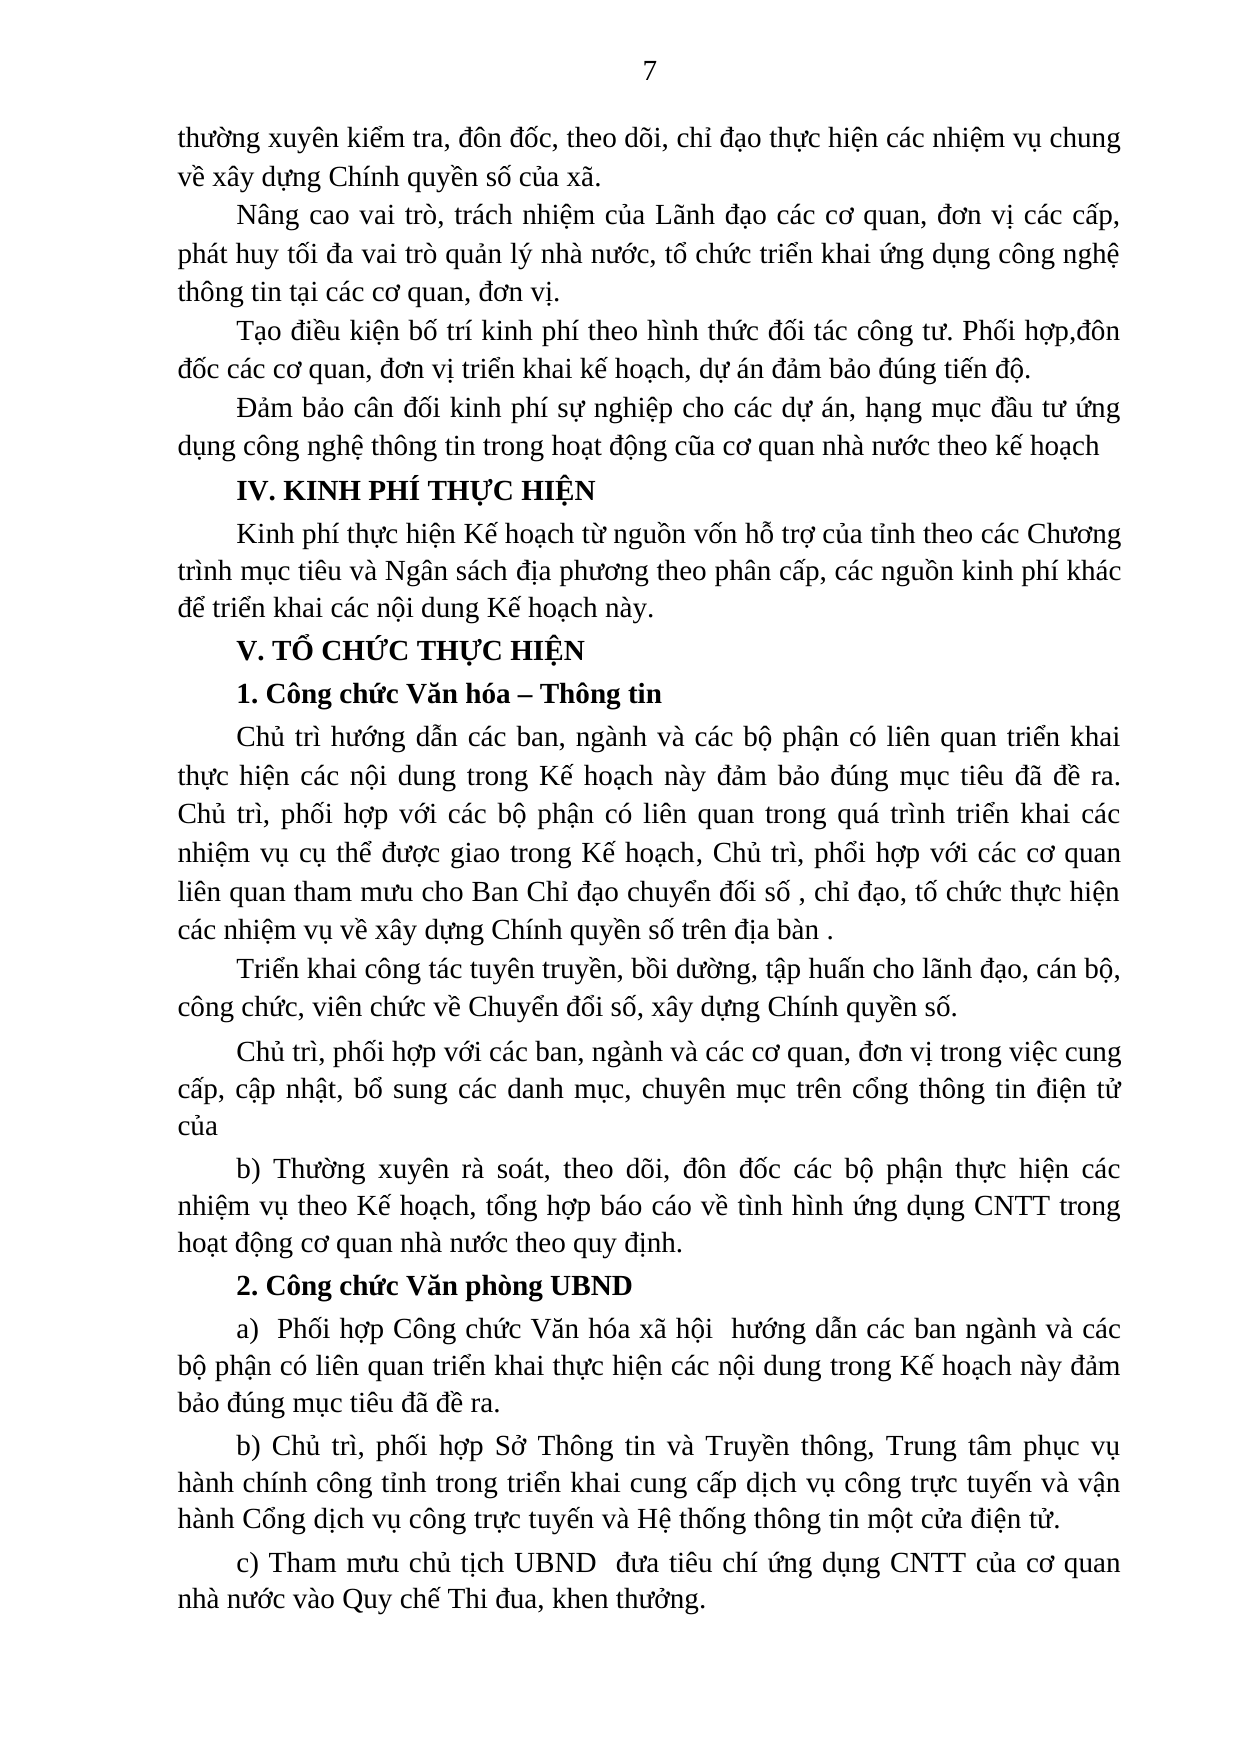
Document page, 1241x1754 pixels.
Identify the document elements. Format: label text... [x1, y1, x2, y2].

text Chủ trì, phối hợp với các ban, ngành và các cơ quan, đơn vị trong việc cung cấp, cập nhật, bổ sung các danh mục, chuyên mục trên cổng thông tin điện tử của [177, 1034, 1122, 1141]
text c) Tham mưu chủ tịch UBND đưa tiêu chí ứng dụng CNTT của cơ quan nhà nước vào Quy chế Thi đua, khen thưởng. [177, 1545, 1122, 1615]
text Đảm bảo cân đối kinh phí sự nghiệp cho các dự án, hạng mục đầu tư ứng dụng công nghệ thông tin trong hoạt động cũa cơ quan nhà nước theo kế hoạch [177, 390, 1122, 462]
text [177, 120, 1122, 192]
text 1. Công chức Văn hóa – Thông tin [177, 676, 1122, 710]
text Chủ trì hướng dẫn các ban, ngành và các bộ phận có liên quan triển khai thực hiện các nội dung trong Kế hoạch này đảm bảo đúng mục tiêu đã đề ra. Chủ trì, phối hợp với các bộ phận có liên quan trong quá trình triển khai các nhiệm vụ cụ thể được giao trong Kế hoạch, Chủ trì, phổi hợp với các cơ quan liên quan tham mưu cho Ban Chỉ đạo chuyển đối số , chỉ đạo, tố chức thực hiện các nhiệm vụ về xây dựng Chính quyền số trên địa bàn . [177, 719, 1122, 946]
text IV. KINH PHÍ THỰC HIỆN [177, 473, 1122, 507]
text Nâng cao vai trò, trách nhiệm của Lãnh đạo các cơ quan, đơn vị các cấp, phát huy tối đa vai trò quản lý nhà nước, tổ chức triển khai ứng dụng công nghệ thông tin tại các cơ quan, đơn vị. [177, 197, 1122, 308]
text b) Chủ trì, phối hợp Sở Thông tin và Truyền thông, Trung tâm phục vụ hành chính công tỉnh trong triển khai cung cấp dịch vụ công trực tuyến và vận hành Cổng dịch vụ công trực tuyến và Hệ thống thông tin một cửa điện tử. [177, 1428, 1122, 1535]
text a) Phối hợp Công chức Văn hóa xã hội hướng dẫn các ban ngành và các bộ phận có liên quan triển khai thực hiện các nội dung trong Kế hoạch này đảm bảo đúng mục tiêu đã đề ra. [177, 1311, 1122, 1418]
text V. TỔ CHỨC THỰC HIỆN [177, 633, 1122, 667]
text b) Thường xuyên rà soát, theo dõi, đôn đốc các bộ phận thực hiện các nhiệm vụ theo Kế hoạch, tổng hợp báo cáo về tình hình ứng dụng CNTT trong hoạt động cơ quan nhà nước theo quy định. [177, 1151, 1122, 1258]
text Triển khai công tác tuyên truyền, bồi dường, tập huấn cho lãnh đạo, cán bộ, công chức, viên chức về Chuyển đổi số, xây dựng Chính quyền số. [177, 951, 1122, 1023]
text Kinh phí thực hiện Kế hoạch từ nguồn vốn hỗ trợ của tỉnh theo các Chương trình mục tiêu và Ngân sách địa phương theo phân cấp, các nguồn kinh phí khác để triển khai các nội dung Kế hoạch này. [177, 516, 1122, 624]
text 2. Công chức Văn phòng UBND [177, 1268, 1122, 1301]
text Tạo điều kiện bố trí kinh phí theo hình thức đối tác công tư. Phối hợp,đôn đốc các cơ quan, đơn vị triển khai kế hoạch, dự án đảm bảo đúng tiến độ. [177, 313, 1122, 385]
